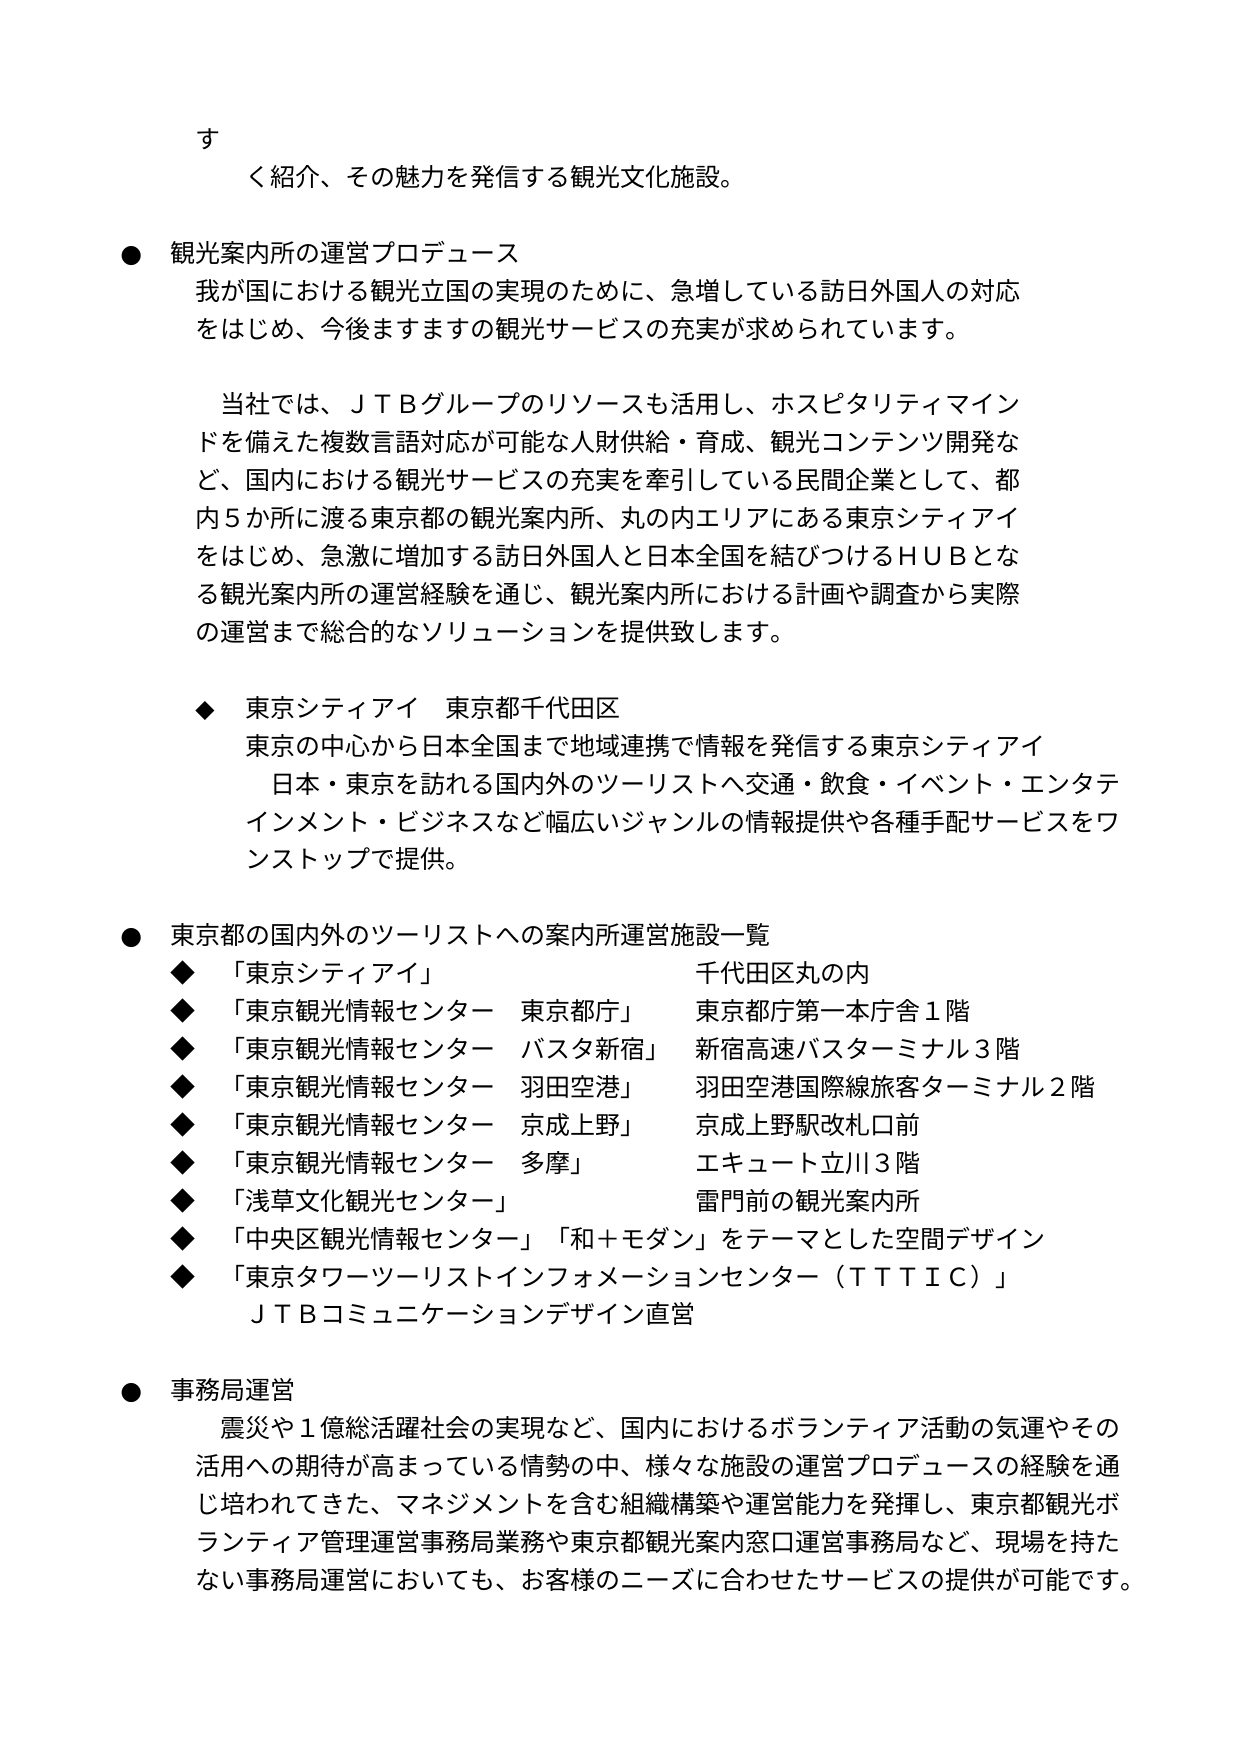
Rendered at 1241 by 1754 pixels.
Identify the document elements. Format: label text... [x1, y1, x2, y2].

text ＪＴＢコミュニケーションデザイン直営 [120, 1294, 1120, 1332]
text く紹介、その魅力を発信する観光文化施設。 [170, 157, 1070, 194]
text 東京の中心から日本全国まで地域連携で情報を発信する東京シティアイ [170, 725, 1120, 763]
text ◆ 「東京観光情報センター バスタ新宿」 新宿高速バスターミナル３階 [120, 1029, 1120, 1067]
text 我が国における観光立国の実現のために、急増している訪日外国人の対応をはじめ、今後ますますの観光サービスの充実が求められています。 [170, 270, 1045, 346]
text ◆ 「東京観光情報センター 東京都庁」 東京都庁第一本庁舎１階 [120, 991, 1120, 1029]
text ◆ 「東京観光情報センター 多摩」 エキュート立川３階 [120, 1142, 1120, 1180]
text ◆ 東京シティアイ 東京都千代田区 [170, 687, 1120, 725]
text ● 観光案内所の運営プロデュース [120, 232, 1045, 270]
text ◆ 「東京観光情報センター 羽田空港」 羽田空港国際線旅客ターミナル２階 [120, 1067, 1120, 1104]
text ● 事務局運営 [120, 1370, 1120, 1408]
text ◆ 「中央区観光情報センター」「和＋モダン」をテーマとした空間デザイン [120, 1218, 1120, 1256]
text 震災や１億総活躍社会の実現など、国内におけるボランティア活動の気運やその活用への期待が高まっている情勢の中、様々な施設の運営プロデュースの経験を通じ培われてきた、マネジメントを含む組織構築や運営能力を発揮し、東京都観光ボランティア管理運営事務局業務や東京都観光案内窓口運営事務局など、現場を持たない事務局運営においても、お客様のニーズに合わせたサービスの提供が可能です。 [170, 1408, 1120, 1597]
text ◆ 「東京シティアイ」 千代田区丸の内 [120, 953, 1120, 991]
text 日本・東京を訪れる国内外のツーリストへ交通・飲食・イベント・エンタテインメント・ビジネスなど幅広いジャンルの情報提供や各種手配サービスをワンストップで提供。 [221, 763, 1120, 877]
text ◆ 「東京観光情報センター 京成上野」 京成上野駅改札口前 [120, 1104, 1120, 1142]
text ◆ 「東京タワーツーリストインフォメーションセンター（ＴＴＴＩＣ）」 [120, 1256, 1120, 1294]
text ◆ 「浅草文化観光センター」 雷門前の観光案内所 [120, 1180, 1120, 1218]
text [170, 119, 1070, 157]
text 当社では、ＪＴＢグループのリソースも活用し、ホスピタリティマインドを備えた複数言語対応が可能な人財供給・育成、観光コンテンツ開発など、国内における観光サービスの充実を牽引している民間企業として、都内５か所に渡る東京都の観光案内所、丸の内エリアにある東京シティアイをはじめ、急激に増加する訪日外国人と日本全国を結びつけるＨＵＢとなる観光案内所の運営経験を通じ、観光案内所における計画や調査から実際の運営まで総合的なソリューションを提供致します。 [170, 384, 1045, 649]
text ● 東京都の国内外のツーリストへの案内所運営施設一覧 [120, 915, 1120, 953]
